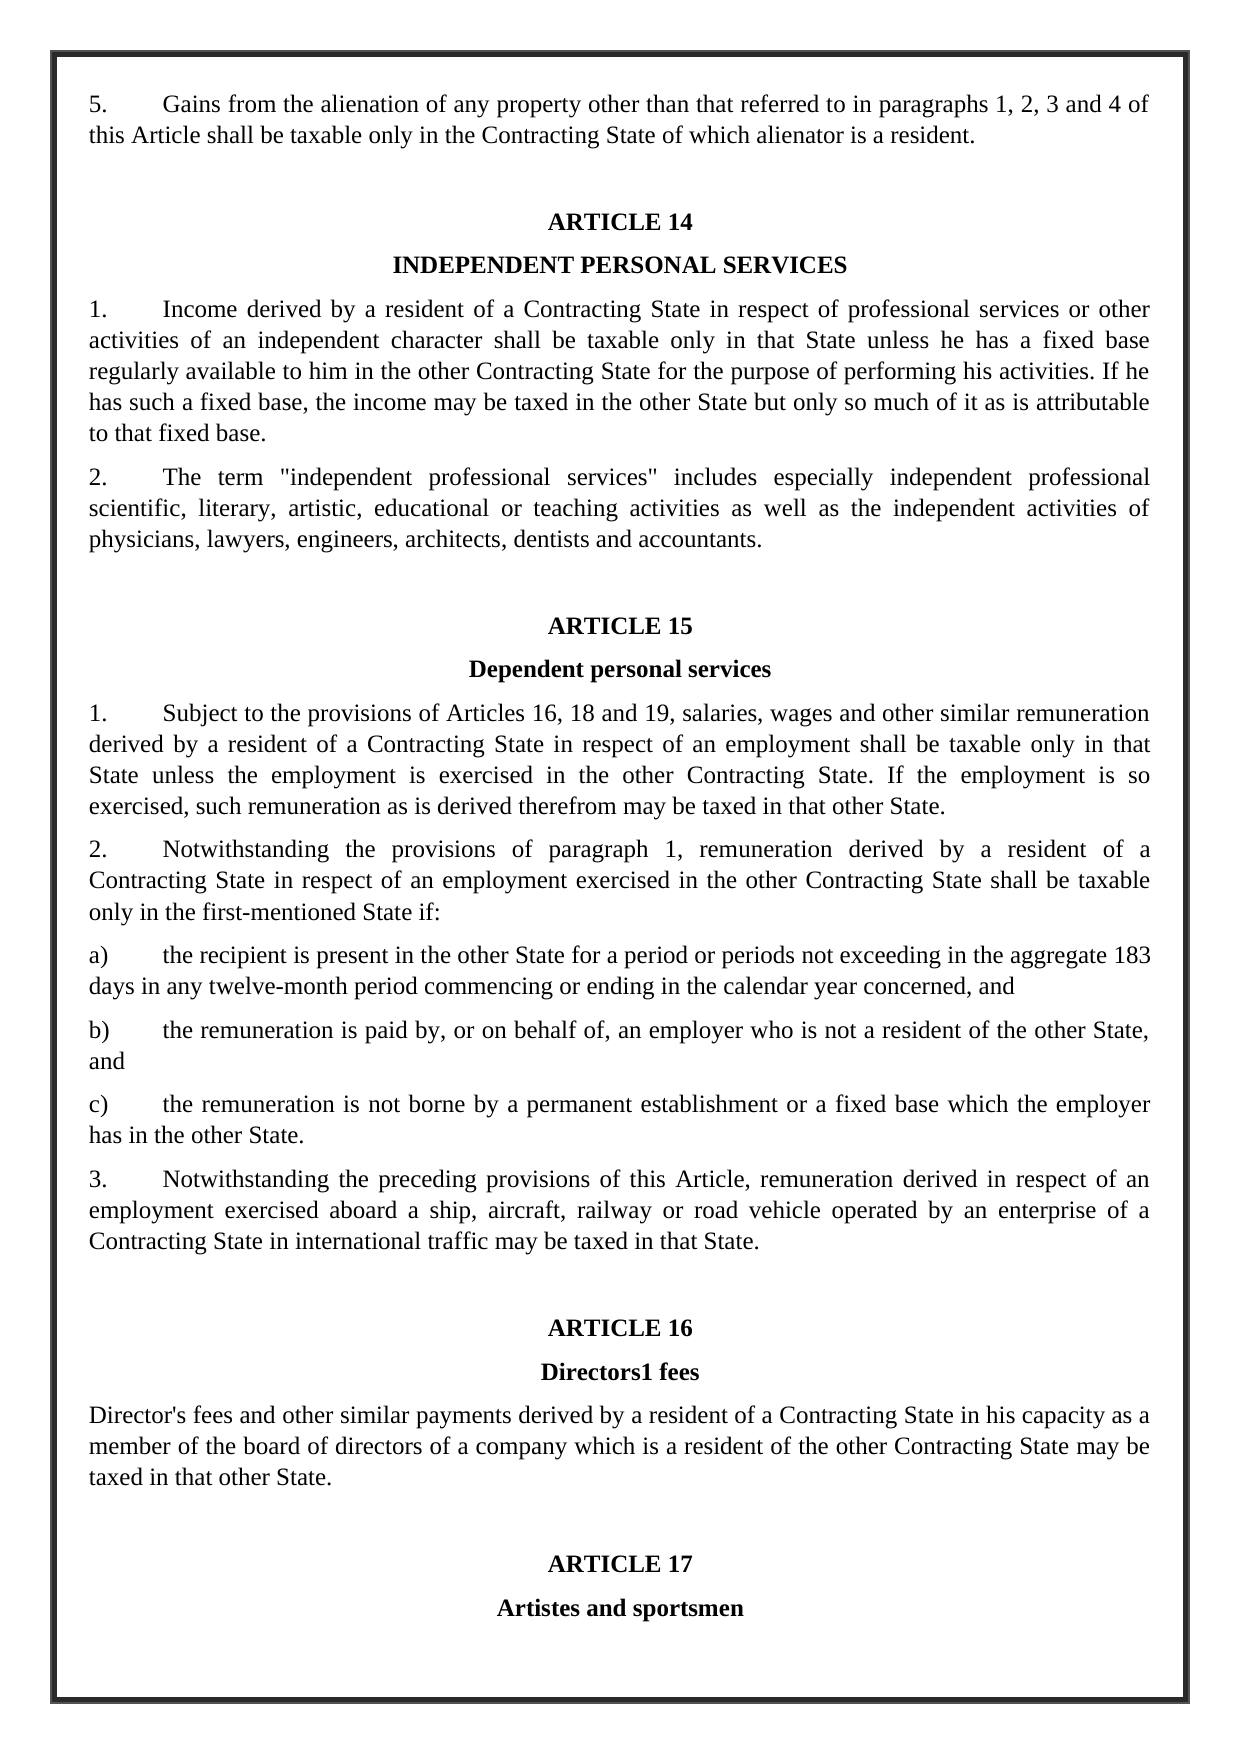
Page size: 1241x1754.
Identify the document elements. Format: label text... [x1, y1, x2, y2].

text c) the remuneration is not borne by a permanent establishment or a fixed base which the employer has in the other State. [89, 1089, 1151, 1149]
text 5. Gains from the alienation of any property other than that referred to in paragraphs 1, 2, 3 and 4 of this Article shall be taxable only in the Contracting State of which alienator is a resident. [89, 89, 1151, 148]
text 2. Notwithstanding the provisions of paragraph 1, remuneration derived by a resident of a Contracting State in respect of an employment exercised in the other Contracting State shall be taxable only in the first-mentioned State if: [89, 834, 1151, 925]
text Dependent personal services [89, 654, 1151, 683]
text Artistes and sportsmen [89, 1593, 1151, 1622]
text Directors1 fees [89, 1357, 1151, 1385]
text 1. Income derived by a resident of a Contracting State in respect of professional services or other activities of an independent character shall be taxable only in that State unless he has a fixed base regularly available to him in the other Contracting State for the purpose of performing his activities. If he has such a fixed base, the income may be taxed in the other State but only so much of it as is attributable to that fixed base. [89, 294, 1151, 447]
text 2. The term "independent professional services" includes especially independent professional scientific, literary, artistic, educational or teaching activities as well as the independent activities of physicians, lawyers, engineers, architects, dentists and accountants. [89, 462, 1151, 552]
text a) the recipient is present in the other State for a period or periods not exceeding in the aggregate 183 days in any twelve-month period commencing or ending in the calendar year concerned, and [89, 940, 1151, 1000]
text b) the remuneration is paid by, or on behalf of, an employer who is not a resident of the other State, and [89, 1015, 1151, 1074]
text Director's fees and other similar payments derived by a resident of a Contracting State in his capacity as a member of the board of directors of a company which is a resident of the other Contracting State may be taxed in that other State. [89, 1400, 1151, 1491]
text 1. Subject to the provisions of Articles 16, 18 and 19, salaries, wages and other similar remuneration derived by a resident of a Contracting State in respect of an employment shall be taxable only in that State unless the employment is exercised in the other Contracting State. If the employment is so exercised, such remuneration as is derived therefrom may be taxed in that other State. [89, 698, 1151, 820]
text 3. Notwithstanding the preceding provisions of this Article, remuneration derived in respect of an employment exercised aboard a ship, aircraft, railway or road vehicle operated by an enterprise of a Contracting State in international traffic may be taxed in that State. [89, 1164, 1151, 1255]
text INDEPENDENT PERSONAL SERVICES [89, 250, 1151, 279]
text ARTICLE 15 [89, 611, 1151, 639]
text ARTICLE 16 [89, 1313, 1151, 1342]
text ARTICLE 17 [89, 1549, 1151, 1578]
text ARTICLE 14 [89, 207, 1151, 236]
